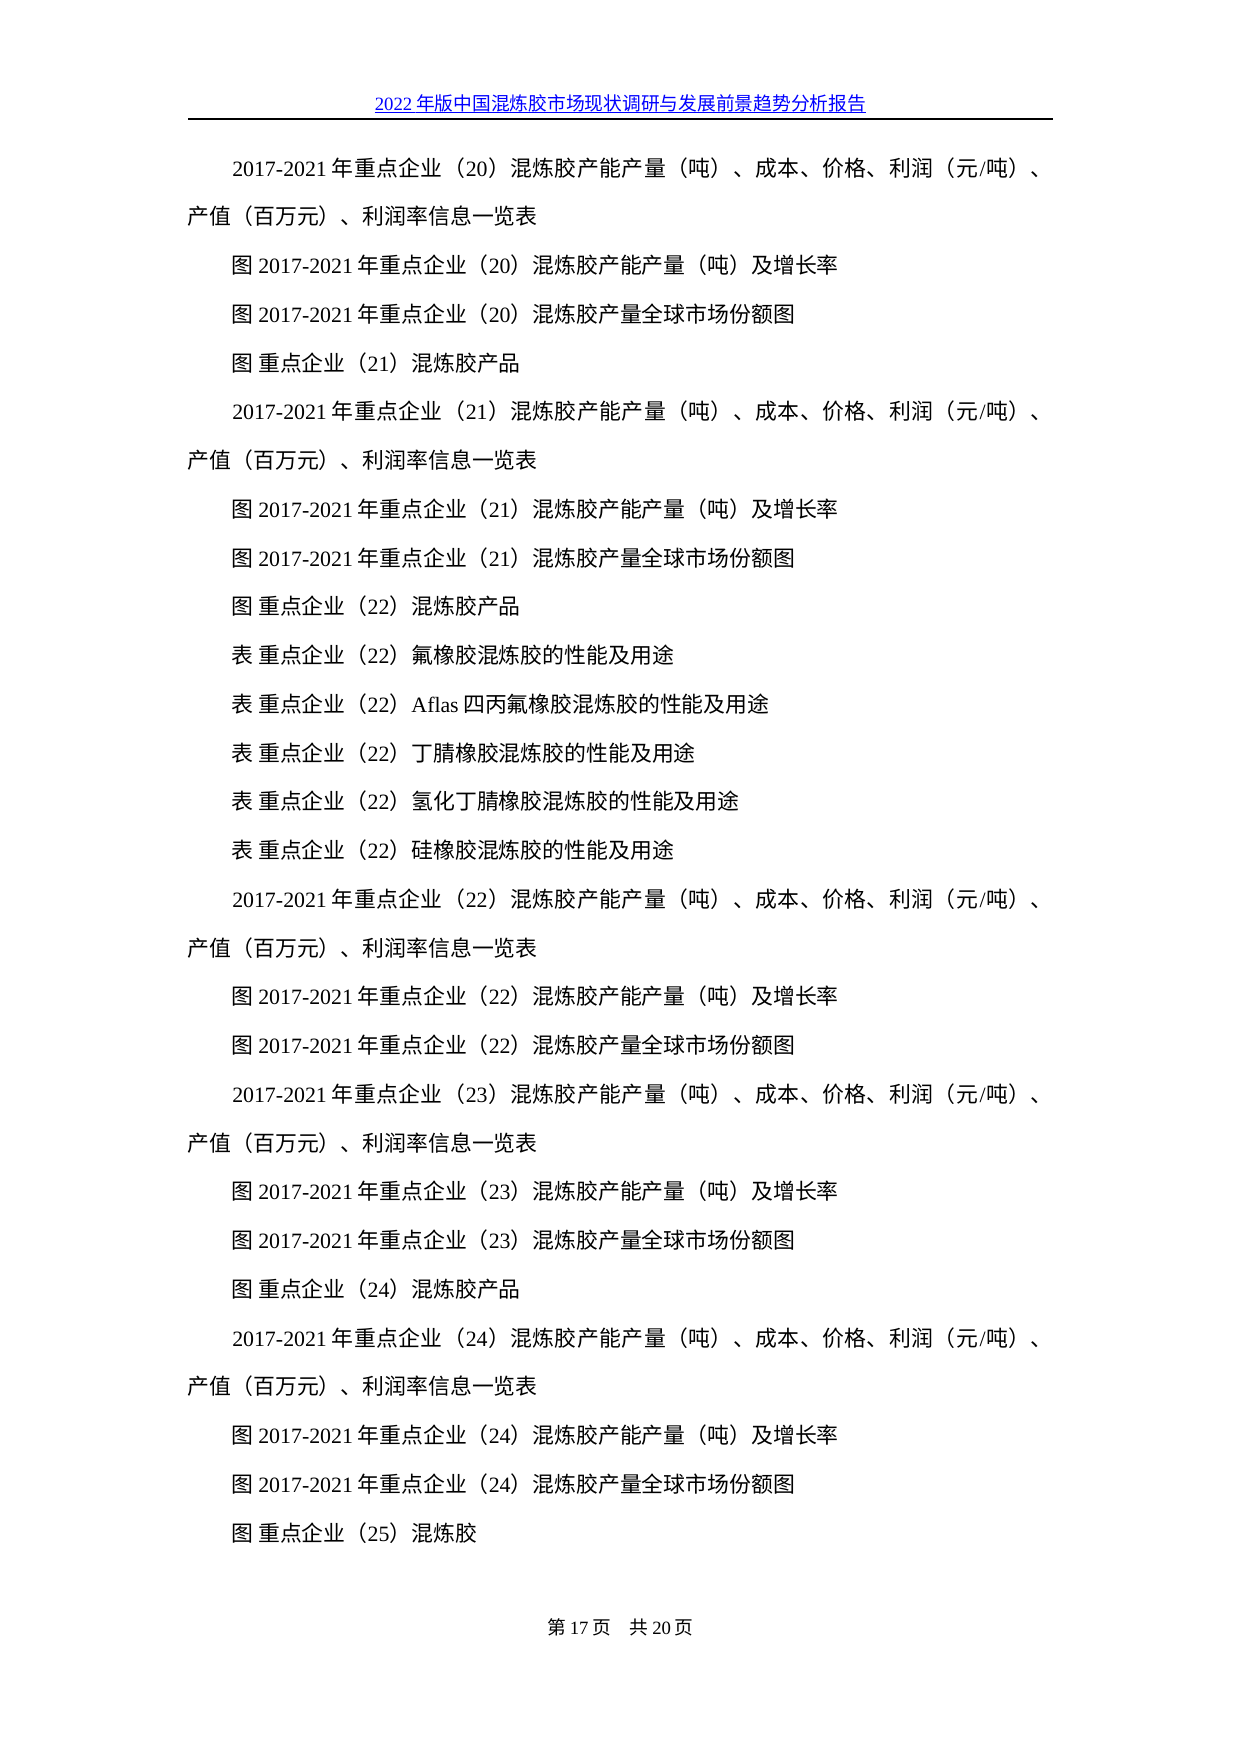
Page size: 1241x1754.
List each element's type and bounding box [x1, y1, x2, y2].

text [187, 150, 1053, 1548]
